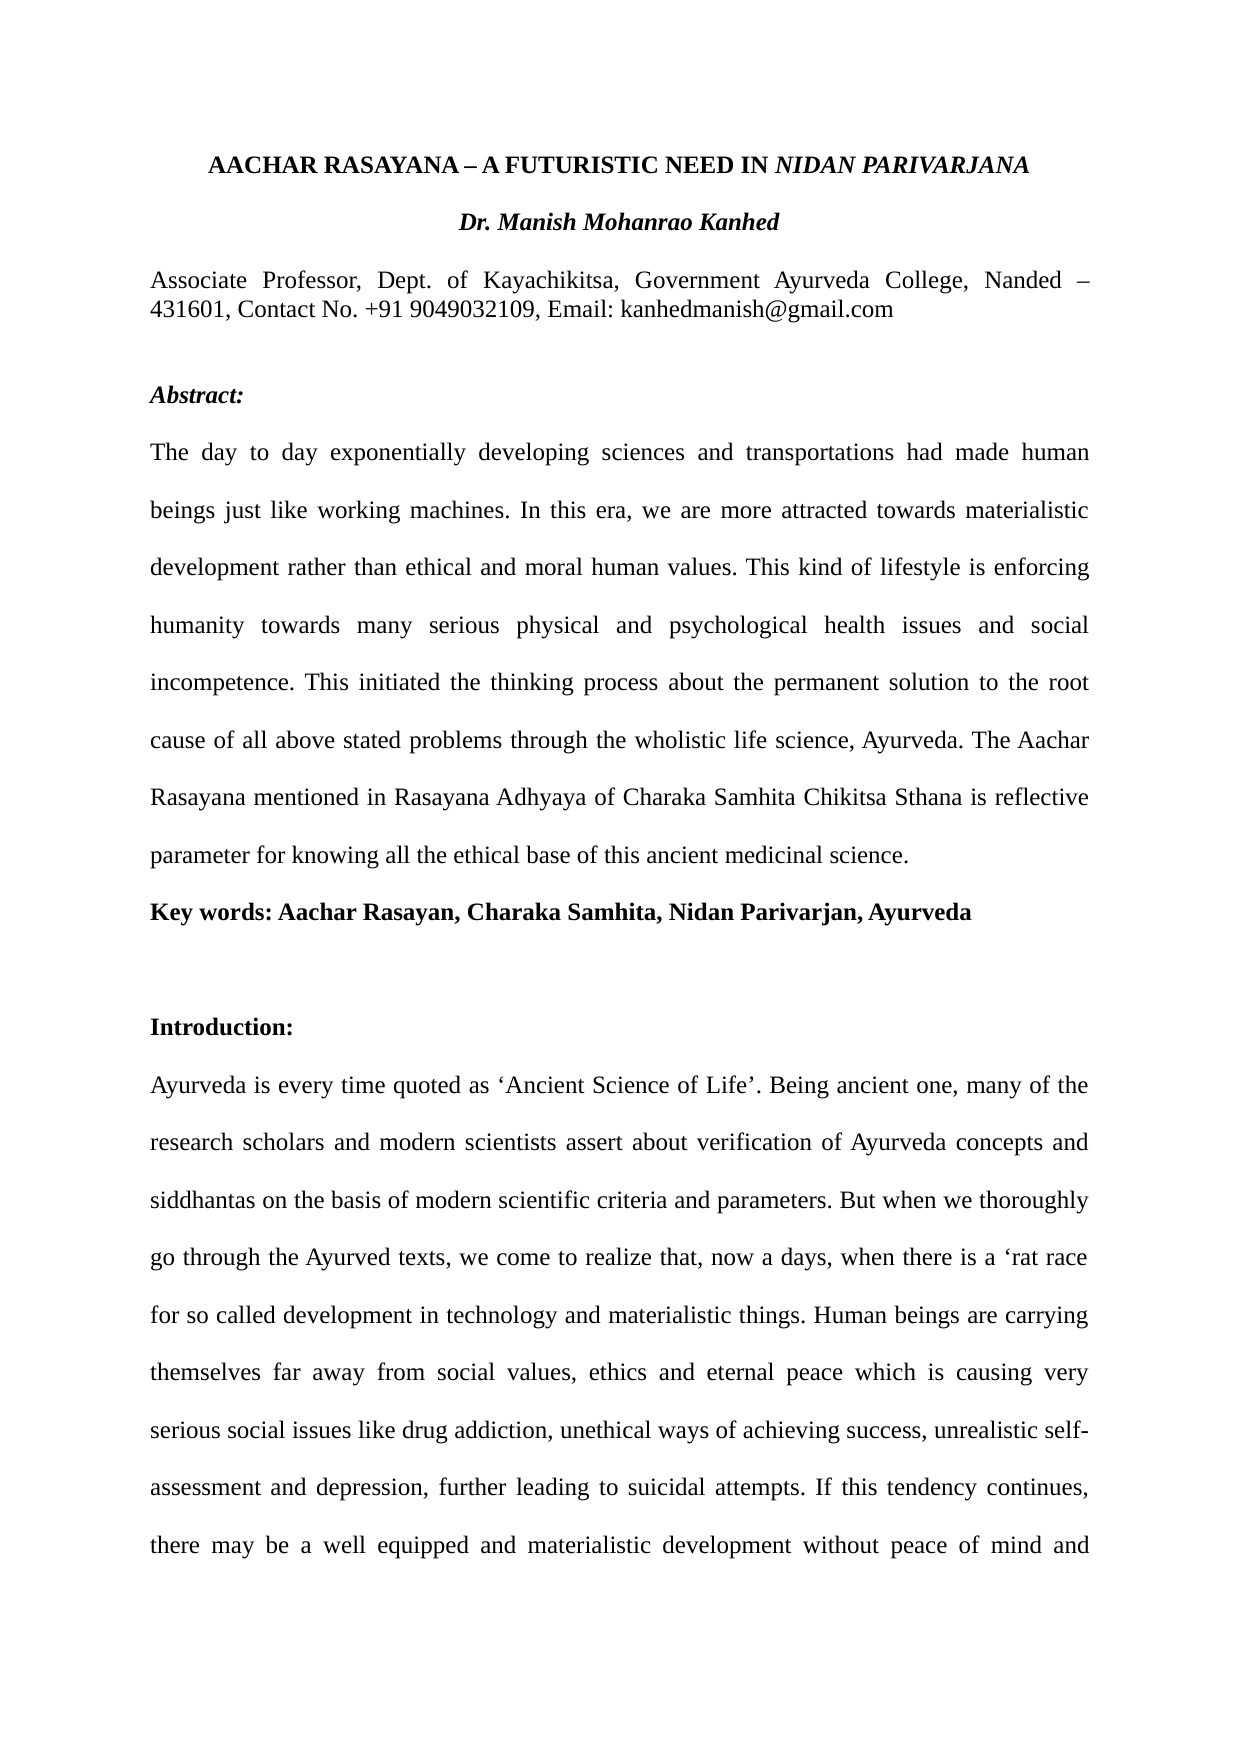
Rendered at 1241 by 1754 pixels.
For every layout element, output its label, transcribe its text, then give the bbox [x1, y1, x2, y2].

text AACHAR RASAYANA – A FUTURISTIC NEED IN NIDAN PARIVARJANA [150, 150, 1090, 179]
text Key words: Aachar Rasayan, Charaka Samhita, Nidan Parivarjan, Ayurveda [150, 897, 1090, 926]
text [150, 1070, 1090, 1559]
text Dr. Manish Mohanrao Kanhed [150, 207, 1090, 236]
text Associate Professor, Dept. of Kayachikitsa, Government Ayurveda College, Nanded – 431601, Contact No. +91 9049032109, Email: kanhedmanish@gmail.com [150, 265, 1090, 322]
text Introduction: [150, 1012, 1090, 1041]
text Abstract: [150, 380, 1090, 409]
text The day to day exponentially developing sciences and transportations had made human beings just like working machines. In this era, we are more attracted towards materialistic development rather than ethical and moral human values. This kind of lifestyle is enforcing humanity towards many serious physical and psychological health issues and social incompetence. This initiated the thinking process about the permanent solution to the root cause of all above stated problems through the wholistic life science, Ayurveda. The Aachar Rasayana mentioned in Rasayana Adhyaya of Charaka Samhita Chikitsa Sthana is reflective parameter for knowing all the ethical base of this ancient medicinal science. [150, 437, 1090, 869]
